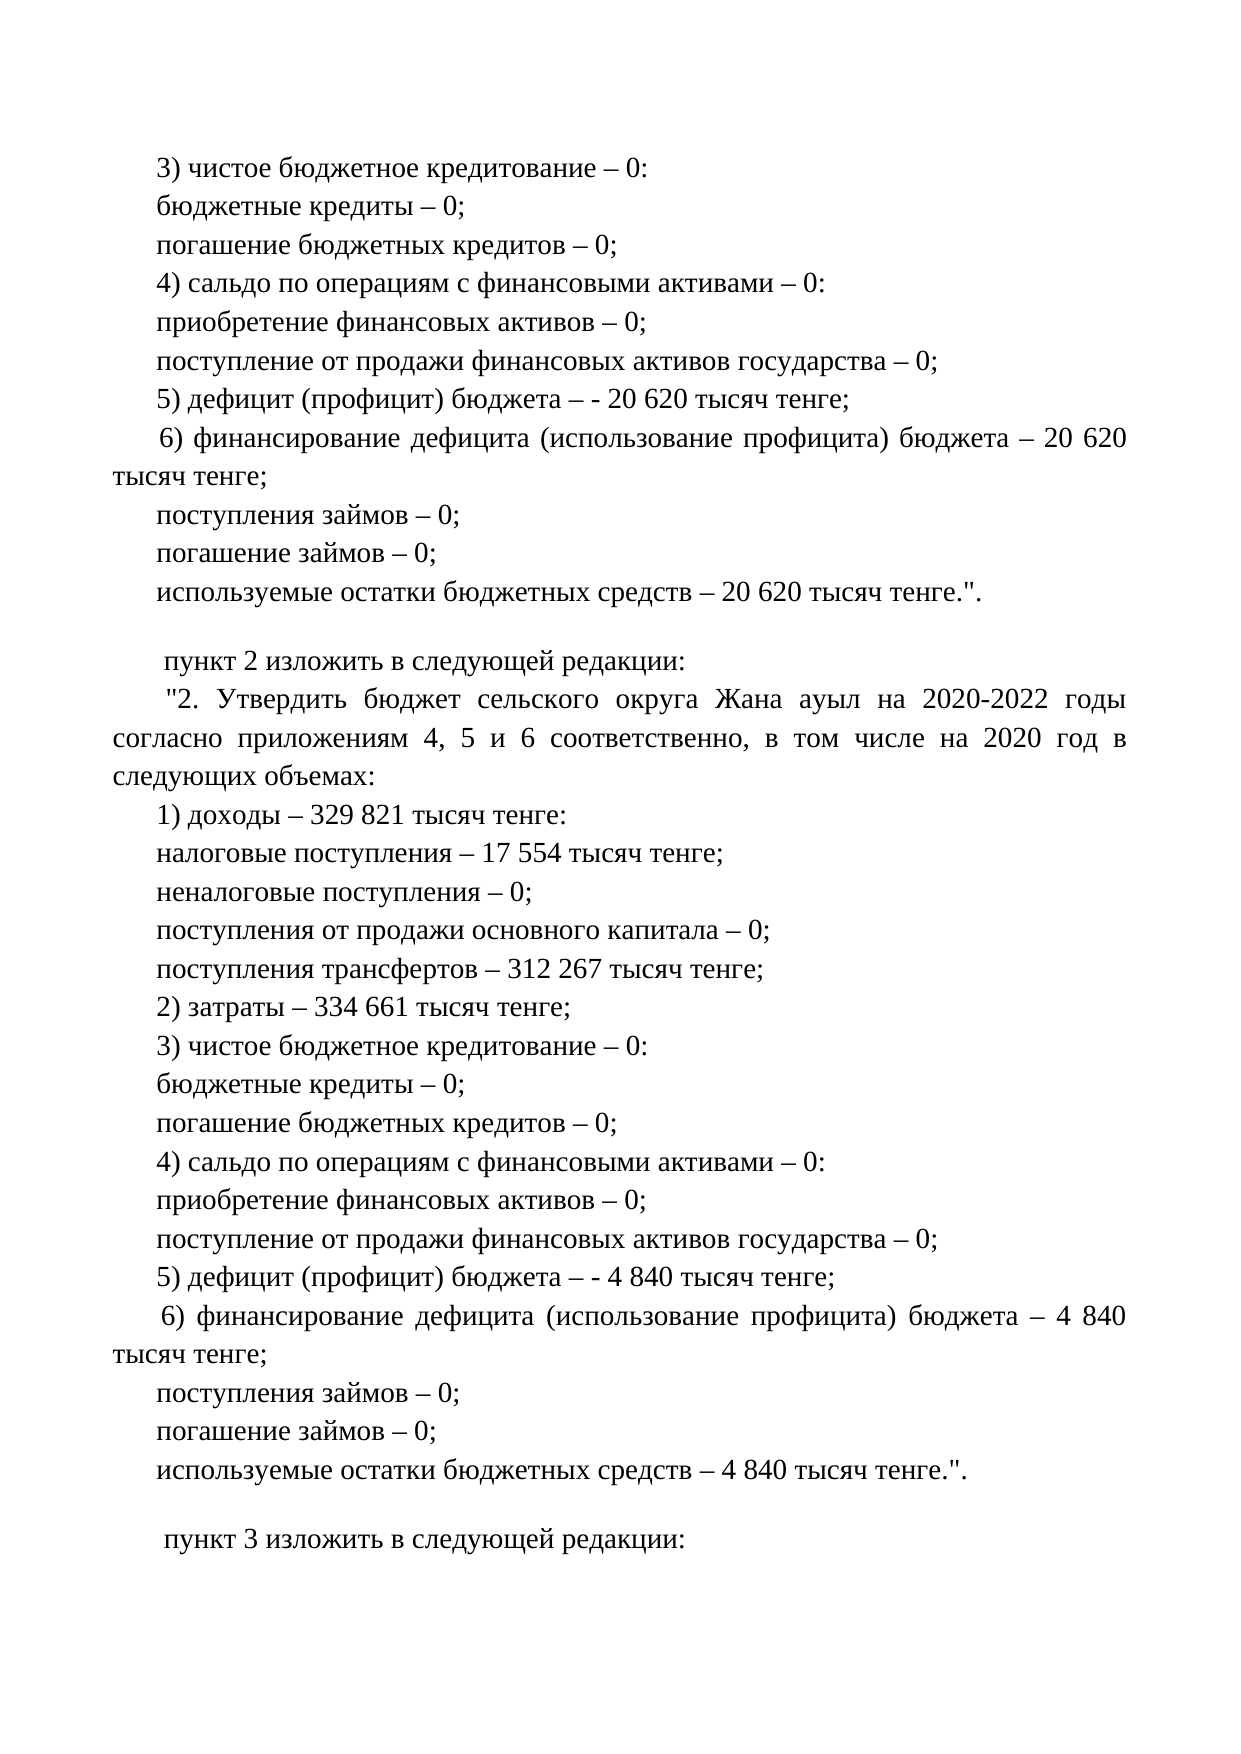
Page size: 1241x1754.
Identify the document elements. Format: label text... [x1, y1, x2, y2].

text "2. Утвердить бюджет сельского округа Жана ауыл на 2020-2022 годы согласно приложениям 4, 5 и 6 соответственно, в том числе на 2020 год в следующих объемах: [112, 681, 1128, 792]
text погашение бюджетных кредитов – 0; [112, 1105, 1128, 1139]
text бюджетные кредиты – 0; [112, 1067, 1128, 1100]
text 2) затраты – 334 661 тысяч тенге; [112, 989, 1128, 1023]
text неналоговые поступления – 0; [112, 874, 1128, 907]
text поступления от продажи основного капитала – 0; [112, 912, 1128, 946]
text 5) дефицит (профицит) бюджета – - 4 840 тысяч тенге; [112, 1259, 1128, 1293]
text погашение бюджетных кредитов – 0; [112, 227, 1128, 261]
text приобретение финансовых активов – 0; [112, 304, 1128, 338]
text поступление от продажи финансовых активов государства – 0; [112, 1221, 1128, 1254]
text приобретение финансовых активов – 0; [112, 1182, 1128, 1216]
text поступления займов – 0; [112, 497, 1128, 530]
text пункт 2 изложить в следующей редакции: [112, 643, 1128, 676]
text 6) финансирование дефицита (использование профицита) бюджета – 20 620 тысяч тенге; [112, 420, 1128, 492]
text 1) доходы – 329 821 тысяч тенге: [112, 797, 1128, 830]
text поступления трансфертов – 312 267 тысяч тенге; [112, 951, 1128, 984]
text пункт 3 изложить в следующей редакции: [112, 1521, 1128, 1554]
text 5) дефицит (профицит) бюджета – - 20 620 тысяч тенге; [112, 381, 1128, 415]
text поступление от продажи финансовых активов государства – 0; [112, 343, 1128, 376]
text бюджетные кредиты – 0; [112, 188, 1128, 222]
text используемые остатки бюджетных средств – 20 620 тысяч тенге.". [112, 574, 1128, 607]
text 4) сальдо по операциям с финансовыми активами – 0: [112, 266, 1128, 299]
text используемые остатки бюджетных средств – 4 840 тысяч тенге.". [112, 1452, 1128, 1486]
text 4) сальдо по операциям с финансовыми активами – 0: [112, 1144, 1128, 1177]
text 3) чистое бюджетное кредитование – 0: [112, 1028, 1128, 1062]
text погашение займов – 0; [112, 1413, 1128, 1447]
text 6) финансирование дефицита (использование профицита) бюджета – 4 840 тысяч тенге; [112, 1298, 1128, 1370]
text погашение займов – 0; [112, 535, 1128, 569]
text налоговые поступления – 17 554 тысяч тенге; [112, 835, 1128, 869]
text поступления займов – 0; [112, 1375, 1128, 1408]
text 3) чистое бюджетное кредитование – 0: [112, 150, 1128, 183]
